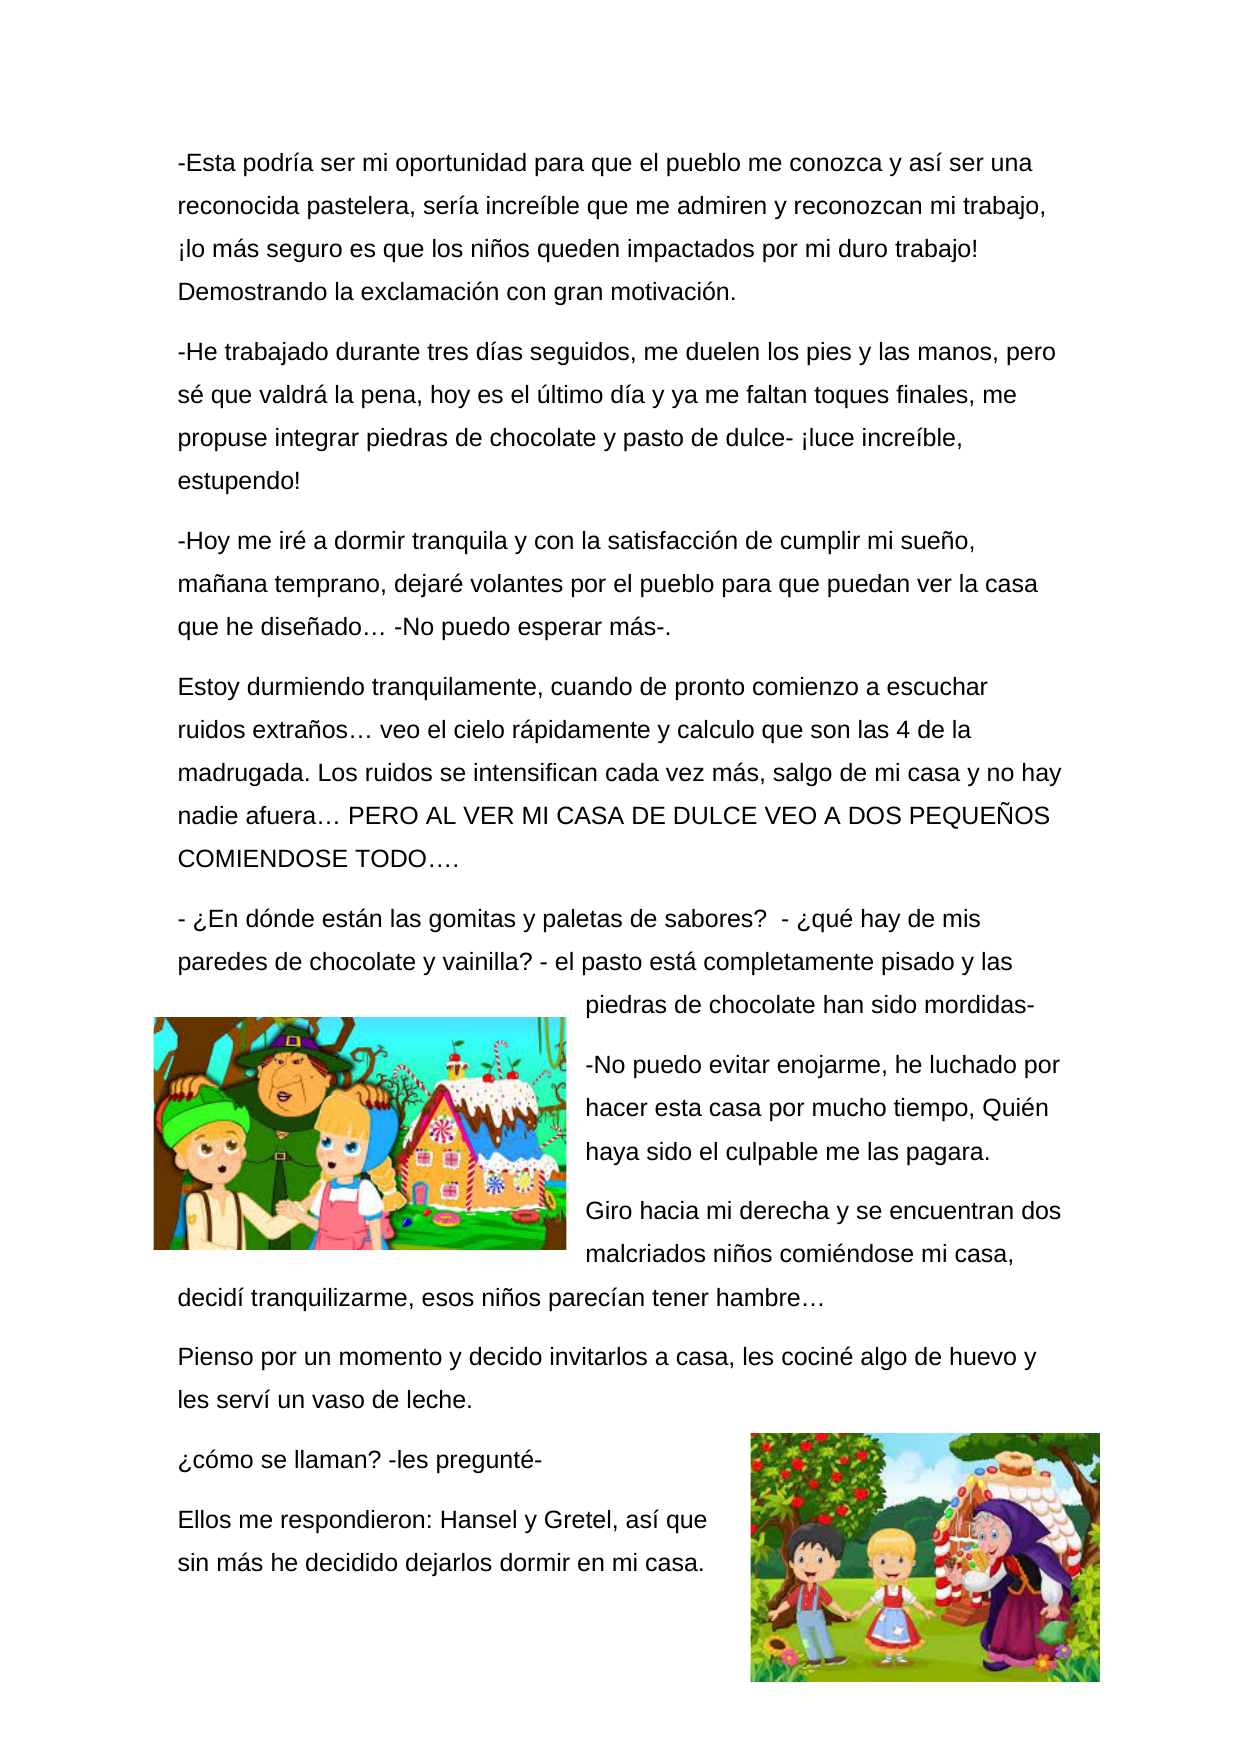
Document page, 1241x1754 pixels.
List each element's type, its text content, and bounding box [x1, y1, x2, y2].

text Ellos me respondieron: Hansel y Gretel, así que sin más he decidido dejarlos dormir en mi casa. [177, 1505, 750, 1577]
text -Hoy me iré a dormir tranquila y con la satisfacción de cumplir mi sueño, mañana temprano, dejaré volantes por el pueblo para que puedan ver la casa que he diseñado… -No puedo esperar más-. [177, 526, 1063, 641]
picture [750, 1433, 1100, 1682]
text -No puedo evitar enojarme, he luchado por hacer esta casa por mucho tiempo, Quién haya sido el culpable me las pagara. [567, 1050, 1063, 1165]
text -Esta podría ser mi oportunidad para que el pueblo me conozca y así ser una reconocida pastelera, sería increíble que me admiren y reconozcan mi trabajo, ¡lo más seguro es que los niños queden impactados por mi duro trabajo! Demostrando la exclamación con gran motivación. [177, 148, 1063, 306]
text ¿cómo se llaman? -les pregunté- [177, 1445, 750, 1474]
picture [153, 1017, 567, 1250]
text Pienso por un momento y decido invitarlos a casa, les cociné algo de huevo y les serví un vaso de leche. [177, 1342, 1063, 1414]
text Giro hacia mi derecha y se encuentran dos malcriados niños comiéndose mi casa, decidí tranquilizarme, esos niños parecían tener hambre… [177, 1196, 1063, 1311]
text Estoy durmiendo tranquilamente, cuando de pronto comienzo a escuchar ruidos extraños… veo el cielo rápidamente y calculo que son las 4 de la madrugada. Los ruidos se intensifican cada vez más, salgo de mi casa y no hay nadie afuera… PERO AL VER MI CASA DE DULCE VEO A DOS PEQUEÑOS COMIENDOSE TODO…. [177, 672, 1063, 873]
text -He trabajado durante tres días seguidos, me duelen los pies y las manos, pero sé que valdrá la pena, hoy es el último día y ya me faltan toques finales, me propuse integrar piedras de chocolate y pasto de dulce- ¡luce increíble, estupendo! [177, 337, 1063, 495]
text - ¿En dónde están las gomitas y paletas de sabores? - ¿qué hay de mis paredes de chocolate y vainilla? - el pasto está completamente pisado y las piedras de chocolate han sido mordidas- [177, 904, 1063, 1019]
